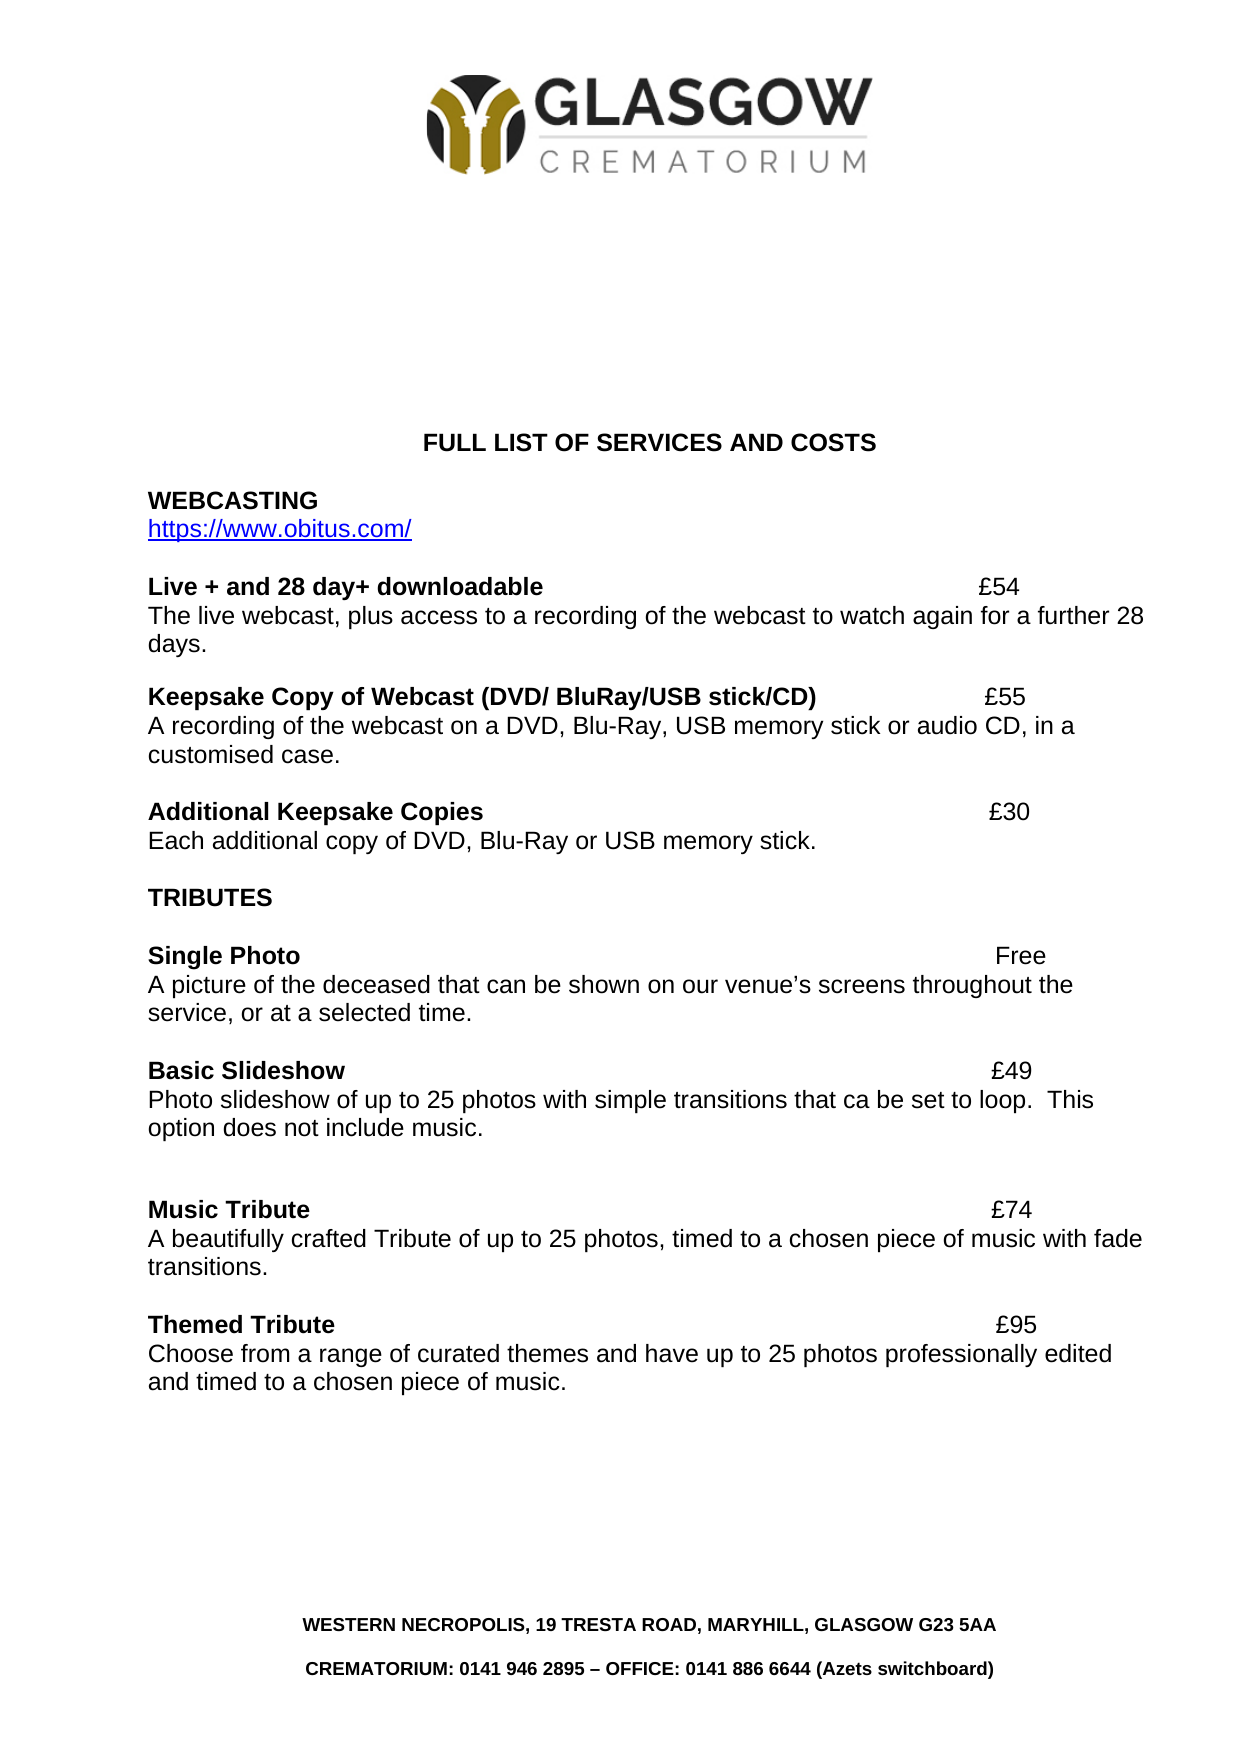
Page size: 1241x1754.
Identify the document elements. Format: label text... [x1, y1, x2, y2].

text The live webcast, plus access to a recording of the webcast to watch again for a further 28 days. [148, 601, 1152, 658]
text Live + and 28 day+ downloadable £54 [148, 572, 1152, 601]
text A recording of the webcast on a DVD, Blu-Ray, USB memory stick or audio CD, in a customised case. [148, 711, 1152, 768]
text Themed Tribute £95 [148, 1310, 1152, 1338]
text FULL LIST OF SERVICES AND COSTS [148, 428, 1152, 457]
text Basic Slideshow £49 [148, 1056, 1152, 1084]
text A beautifully crafted Tribute of up to 25 photos, timed to a chosen piece of music with fade transitions. [148, 1223, 1152, 1281]
text WEBCASTING [148, 486, 1152, 514]
text https://www.obitus.com/ [148, 514, 1152, 543]
picture [426, 75, 873, 175]
text Choose from a range of curated themes and have up to 25 photos professionally edited and timed to a chosen piece of music. [148, 1338, 1152, 1396]
text Photo slideshow of up to 25 photos with simple transitions that ca be set to loop. This option does not include music. [148, 1084, 1152, 1171]
text A picture of the deceased that can be shown on our venue’s screens throughout the service, or at a selected time. [148, 969, 1152, 1027]
text Each additional copy of DVD, Blu-Ray or USB memory stick. [148, 826, 1152, 854]
text Keepsake Copy of Webcast (DVD/ BluRay/USB stick/CD) £55 [148, 682, 1152, 711]
text Additional Keepsake Copies £30 [148, 797, 1152, 826]
text Music Tribute £74 [148, 1195, 1152, 1223]
text TRIBUTES [148, 883, 1152, 912]
text Single Photo Free [148, 941, 1152, 969]
